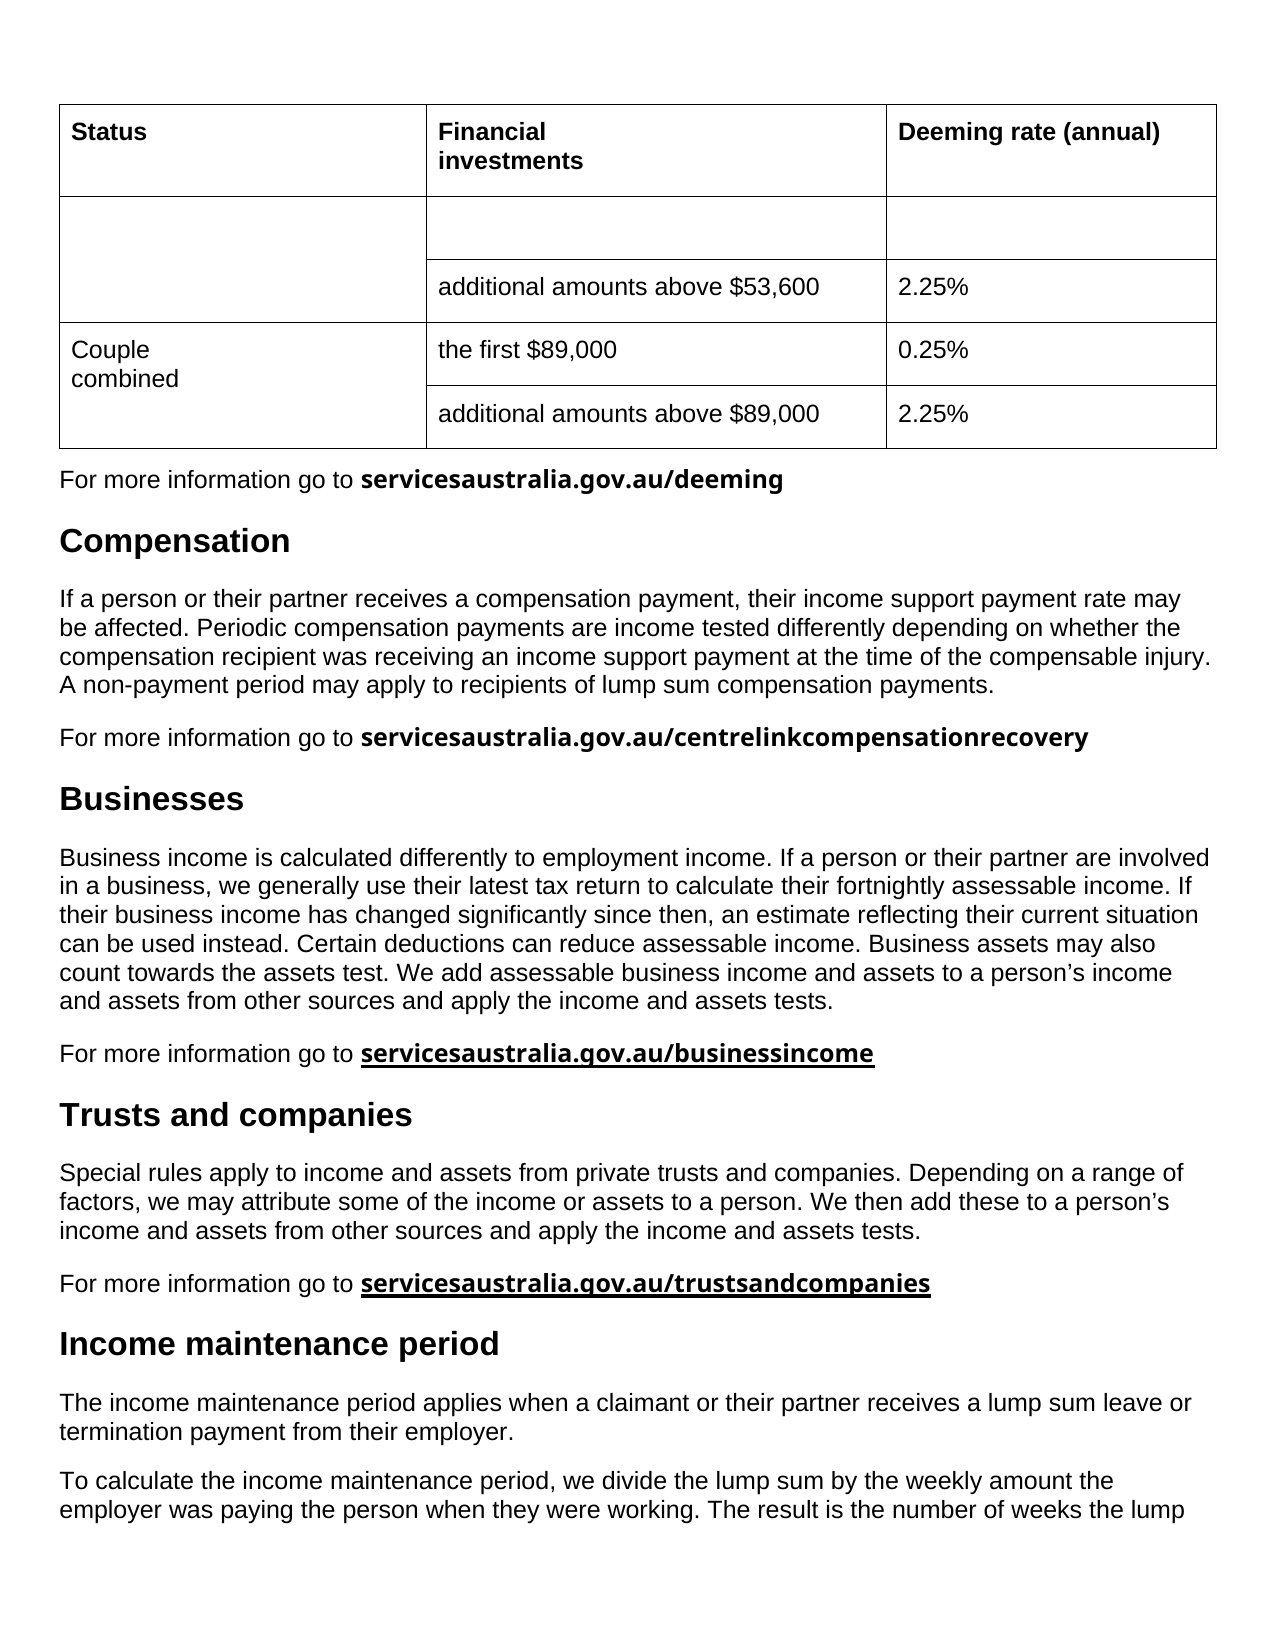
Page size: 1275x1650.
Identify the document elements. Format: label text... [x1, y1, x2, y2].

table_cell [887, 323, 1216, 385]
text For more information go to servicesaustralia.gov.au/centrelinkcompensationrecovery [59, 720, 1216, 754]
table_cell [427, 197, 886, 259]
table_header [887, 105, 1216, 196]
subtitle Trusts and companies [59, 1095, 1216, 1133]
text For more information go to servicesaustralia.gov.au/deeming [59, 462, 1216, 496]
text For more information go to servicesaustralia.gov.au/trustsandcompanies [59, 1265, 1216, 1299]
subtitle Income maintenance period [59, 1324, 1216, 1363]
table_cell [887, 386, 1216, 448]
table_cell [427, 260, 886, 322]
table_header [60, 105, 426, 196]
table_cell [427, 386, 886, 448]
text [59, 1466, 1216, 1524]
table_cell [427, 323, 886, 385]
text The income maintenance period applies when a claimant or their partner receives a lump sum leave or termination payment from their employer. [59, 1388, 1216, 1445]
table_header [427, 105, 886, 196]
subtitle Compensation [59, 521, 1216, 559]
text For more information go to servicesaustralia.gov.au/businessincome [59, 1036, 1216, 1070]
text Special rules apply to income and assets from private trusts and companies. Depending on a range of factors, we may attribute some of the income or assets to a person. We then add these to a person’s income and assets from other sources and apply the income and assets tests. [59, 1158, 1216, 1244]
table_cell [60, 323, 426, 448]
subtitle Businesses [59, 779, 1216, 817]
text Business income is calculated differently to employment income. If a person or their partner are involved in a business, we generally use their latest tax return to calculate their fortnightly assessable income. If their business income has changed significantly since then, an estimate reflecting their current situation can be used instead. Certain deductions can reduce assessable income. Business assets may also count towards the assets test. We add assessable business income and assets to a person’s income and assets from other sources and apply the income and assets tests. [59, 842, 1216, 1015]
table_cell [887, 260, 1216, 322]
text If a person or their partner receives a compensation payment, their income support payment rate may be affected. Periodic compensation payments are income tested differently depending on whether the compensation recipient was receiving an income support payment at the time of the compensable injury. A non-payment period may apply to recipients of lump sum compensation payments. [59, 584, 1216, 699]
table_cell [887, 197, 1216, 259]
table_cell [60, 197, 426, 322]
